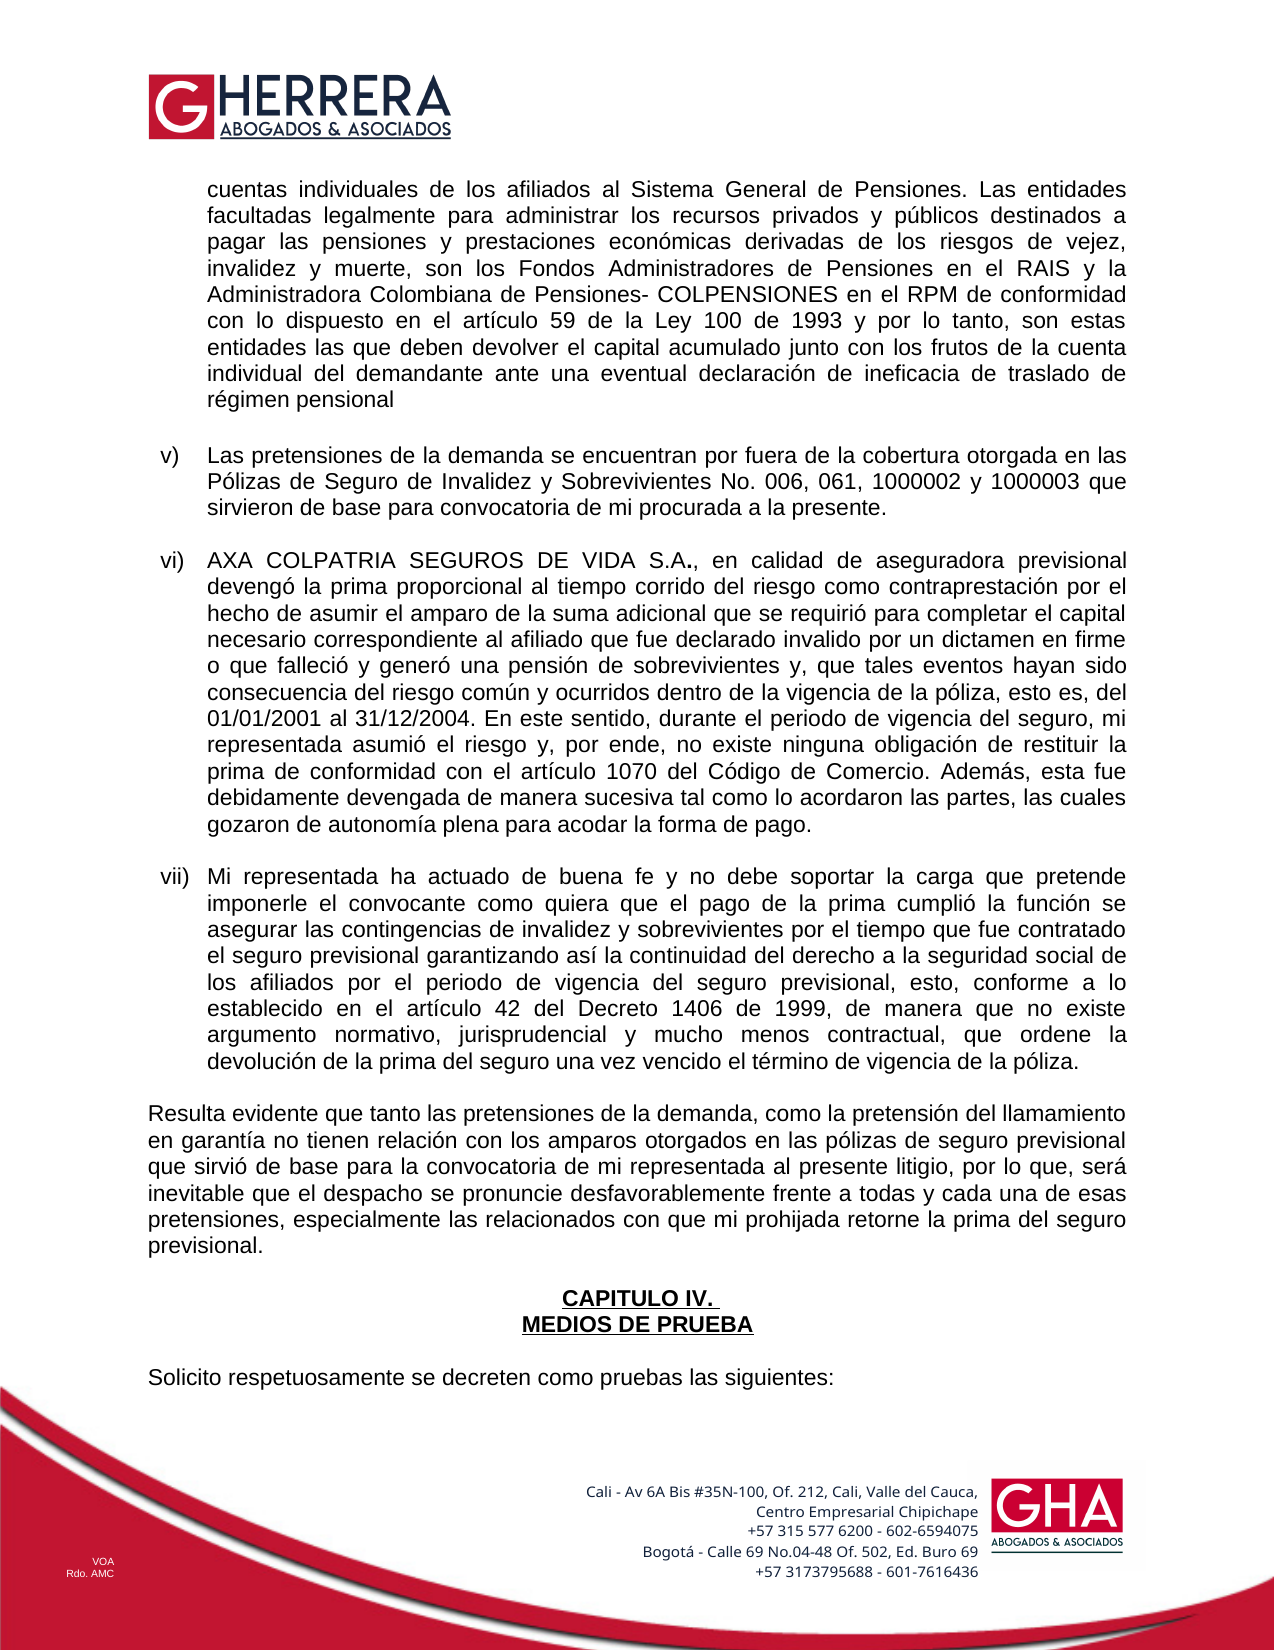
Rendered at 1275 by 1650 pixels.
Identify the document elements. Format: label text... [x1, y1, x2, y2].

picture [133, 56, 466, 157]
text Solicito respetuosamente se decreten como pruebas las siguientes: [148, 1364, 1127, 1390]
picture [0, 1373, 1274, 1650]
subtitle MEDIOS DE PRUEBA [148, 1311, 1127, 1338]
subtitle CAPITULO IV. [148, 1285, 1127, 1311]
list Las pretensiones de la demanda se encuentran por fuera de la cobertura otorgada en las Pólizas de Seguro de Invalidez y Sobrevivientes No. 006, 061, 1000002 y 1000003 que sirvieron de base para convocatoria de mi procurada a la presente. [160, 442, 1127, 521]
list Mi representada ha actuado de buena fe y no debe soportar la carga que pretende imponerle el convocante como quiera que el pago de la prima cumplió la función se asegurar las contingencias de invalidez y sobrevivientes por el tiempo que fue contratado el seguro previsional garantizando así la continuidad del derecho a la seguridad social de los afiliados por el periodo de vigencia del seguro previsional, esto, conforme a lo establecido en el artículo 42 del Decreto 1406 de 1999, de manera que no existe argumento normativo, jurisprudencial y mucho menos contractual, que ordene la devolución de la prima del seguro una vez vencido el término de vigencia de la póliza. [160, 863, 1127, 1074]
text Resulta evidente que tanto las pretensiones de la demanda, como la pretensión del llamamiento en garantía no tienen relación con los amparos otorgados en las pólizas de seguro previsional que sirvió de base para la convocatoria de mi representada al presente litigio, por lo que, será inevitable que el despacho se pronuncie desfavorablemente frente a todas y cada una de esas pretensiones, especialmente las relacionados con que mi prohijada retorne la prima del seguro previsional. [148, 1100, 1127, 1258]
list AXA COLPATRIA SEGUROS DE VIDA S.A., en calidad de aseguradora previsional devengó la prima proporcional al tiempo corrido del riesgo como contraprestación por el hecho de asumir el amparo de la suma adicional que se requirió para completar el capital necesario correspondiente al afiliado que fue declarado invalido por un dictamen en firme o que falleció y generó una pensión de sobrevivientes y, que tales eventos hayan sido consecuencia del riesgo común y ocurridos dentro de la vigencia de la póliza, esto es, del 01/01/2001 al 31/12/2004. En este sentido, durante el periodo de vigencia del seguro, mi representada asumió el riesgo y, por ende, no existe ninguna obligación de restituir la prima de conformidad con el artículo 1070 del Código de Comercio. Además, esta fue debidamente devengada de manera sucesiva tal como lo acordaron las partes, las cuales gozaron de autonomía plena para acodar la forma de pago. [160, 547, 1127, 837]
